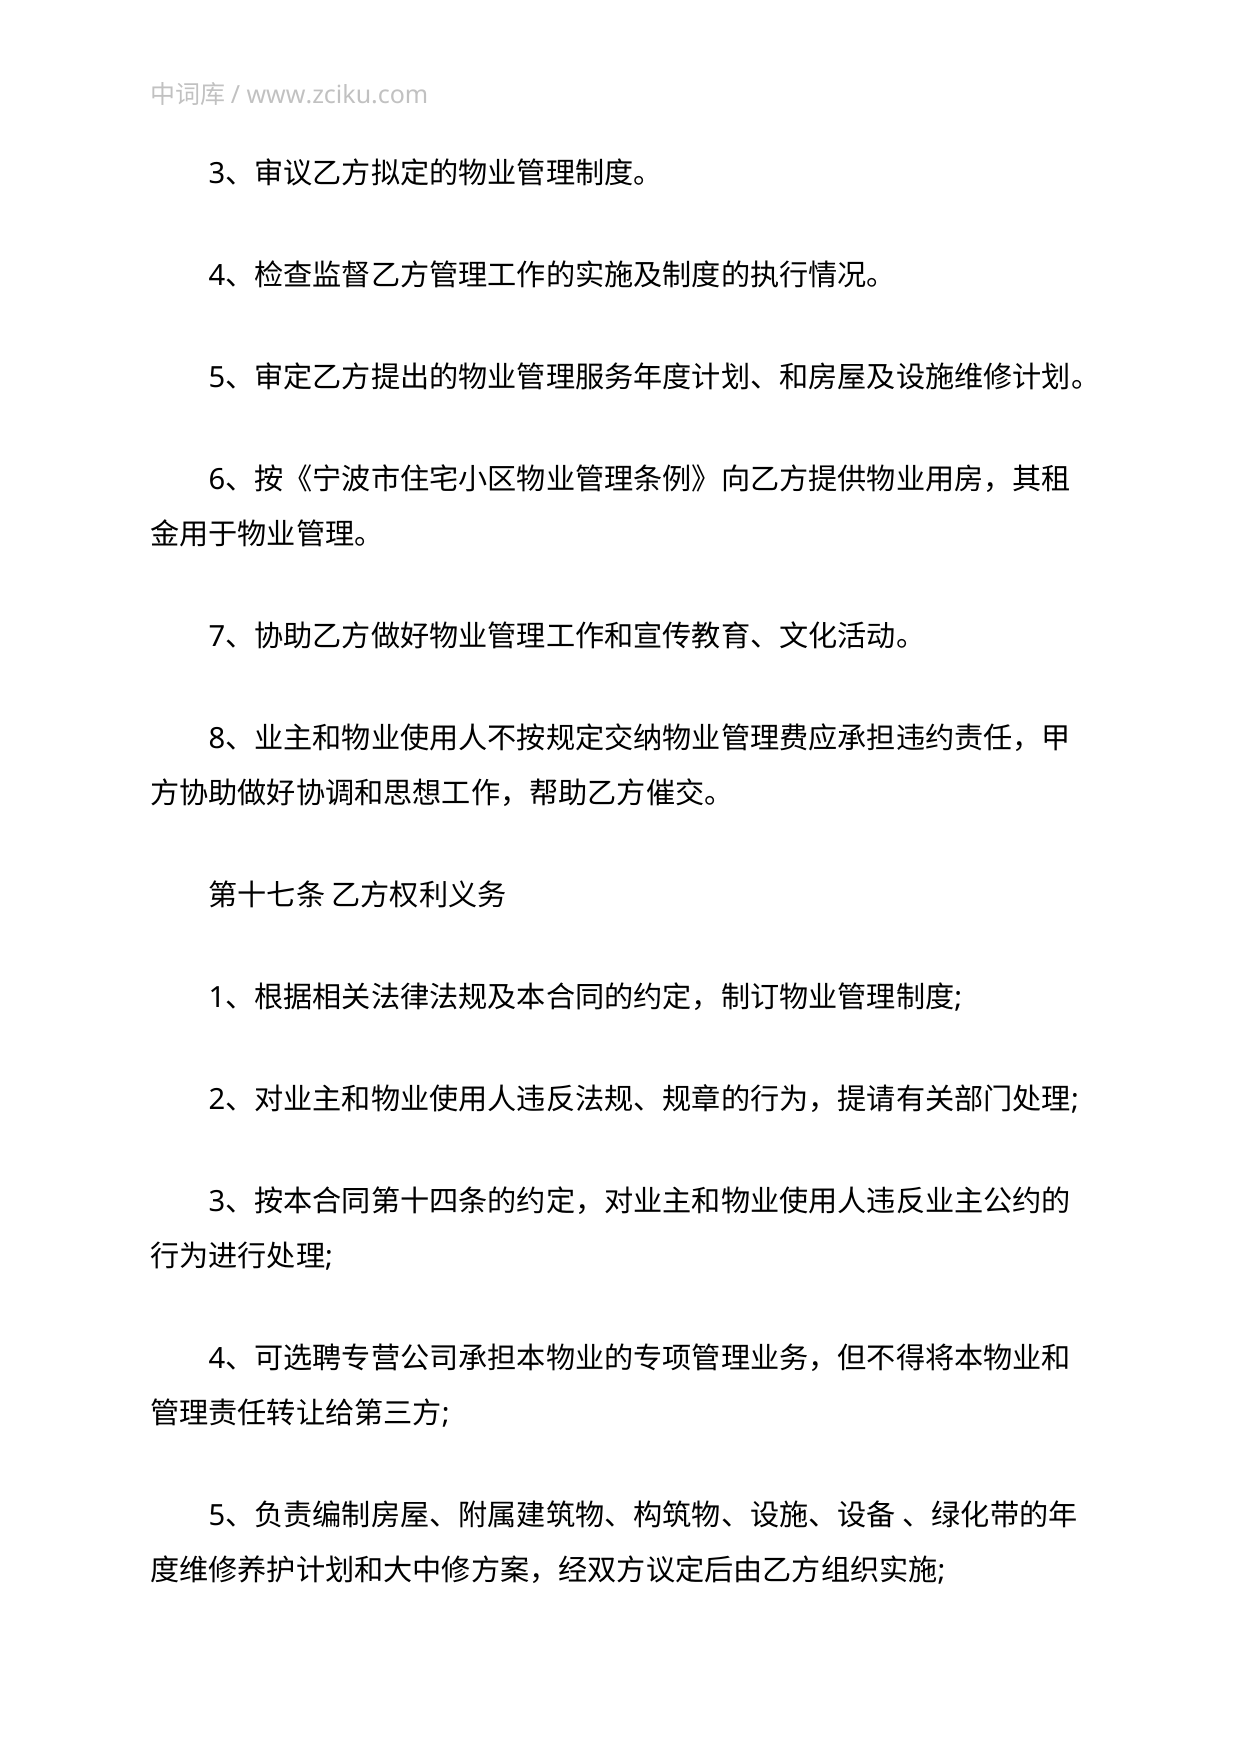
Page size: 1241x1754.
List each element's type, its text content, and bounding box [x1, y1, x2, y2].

text 3、按本合同第十四条的约定，对业主和物业使用人违反业主公约的行为进行处理; [150, 1177, 1090, 1274]
text 4、可选聘专营公司承担本物业的专项管理业务，但不得将本物业和管理责任转让给第三方; [150, 1334, 1090, 1432]
text 4、检查监督乙方管理工作的实施及制度的执行情况。 [150, 252, 1090, 294]
text 5、负责编制房屋、附属建筑物、构筑物、设施、设备 、绿化带的年度维修养护计划和大中修方案，经双方议定后由乙方组织实施; [150, 1491, 1090, 1588]
text 2、对业主和物业使用人违反法规、规章的行为，提请有关部门处理; [150, 1075, 1090, 1118]
text 6、按《宁波市住宅小区物业管理条例》向乙方提供物业用房，其租金用于物业管理。 [150, 456, 1090, 553]
text 7、协助乙方做好物业管理工作和宣传教育、文化活动。 [150, 613, 1090, 655]
text 3、审议乙方拟定的物业管理制度。 [150, 150, 1090, 192]
text 第十七条 乙方权利义务 [150, 871, 1090, 914]
text 5、审定乙方提出的物业管理服务年度计划、和房屋及设施维修计划。 [150, 354, 1090, 396]
text 1、根据相关法律法规及本合同的约定，制订物业管理制度; [150, 973, 1090, 1016]
text 8、业主和物业使用人不按规定交纳物业管理费应承担违约责任，甲方协助做好协调和思想工作，帮助乙方催交。 [150, 715, 1090, 812]
